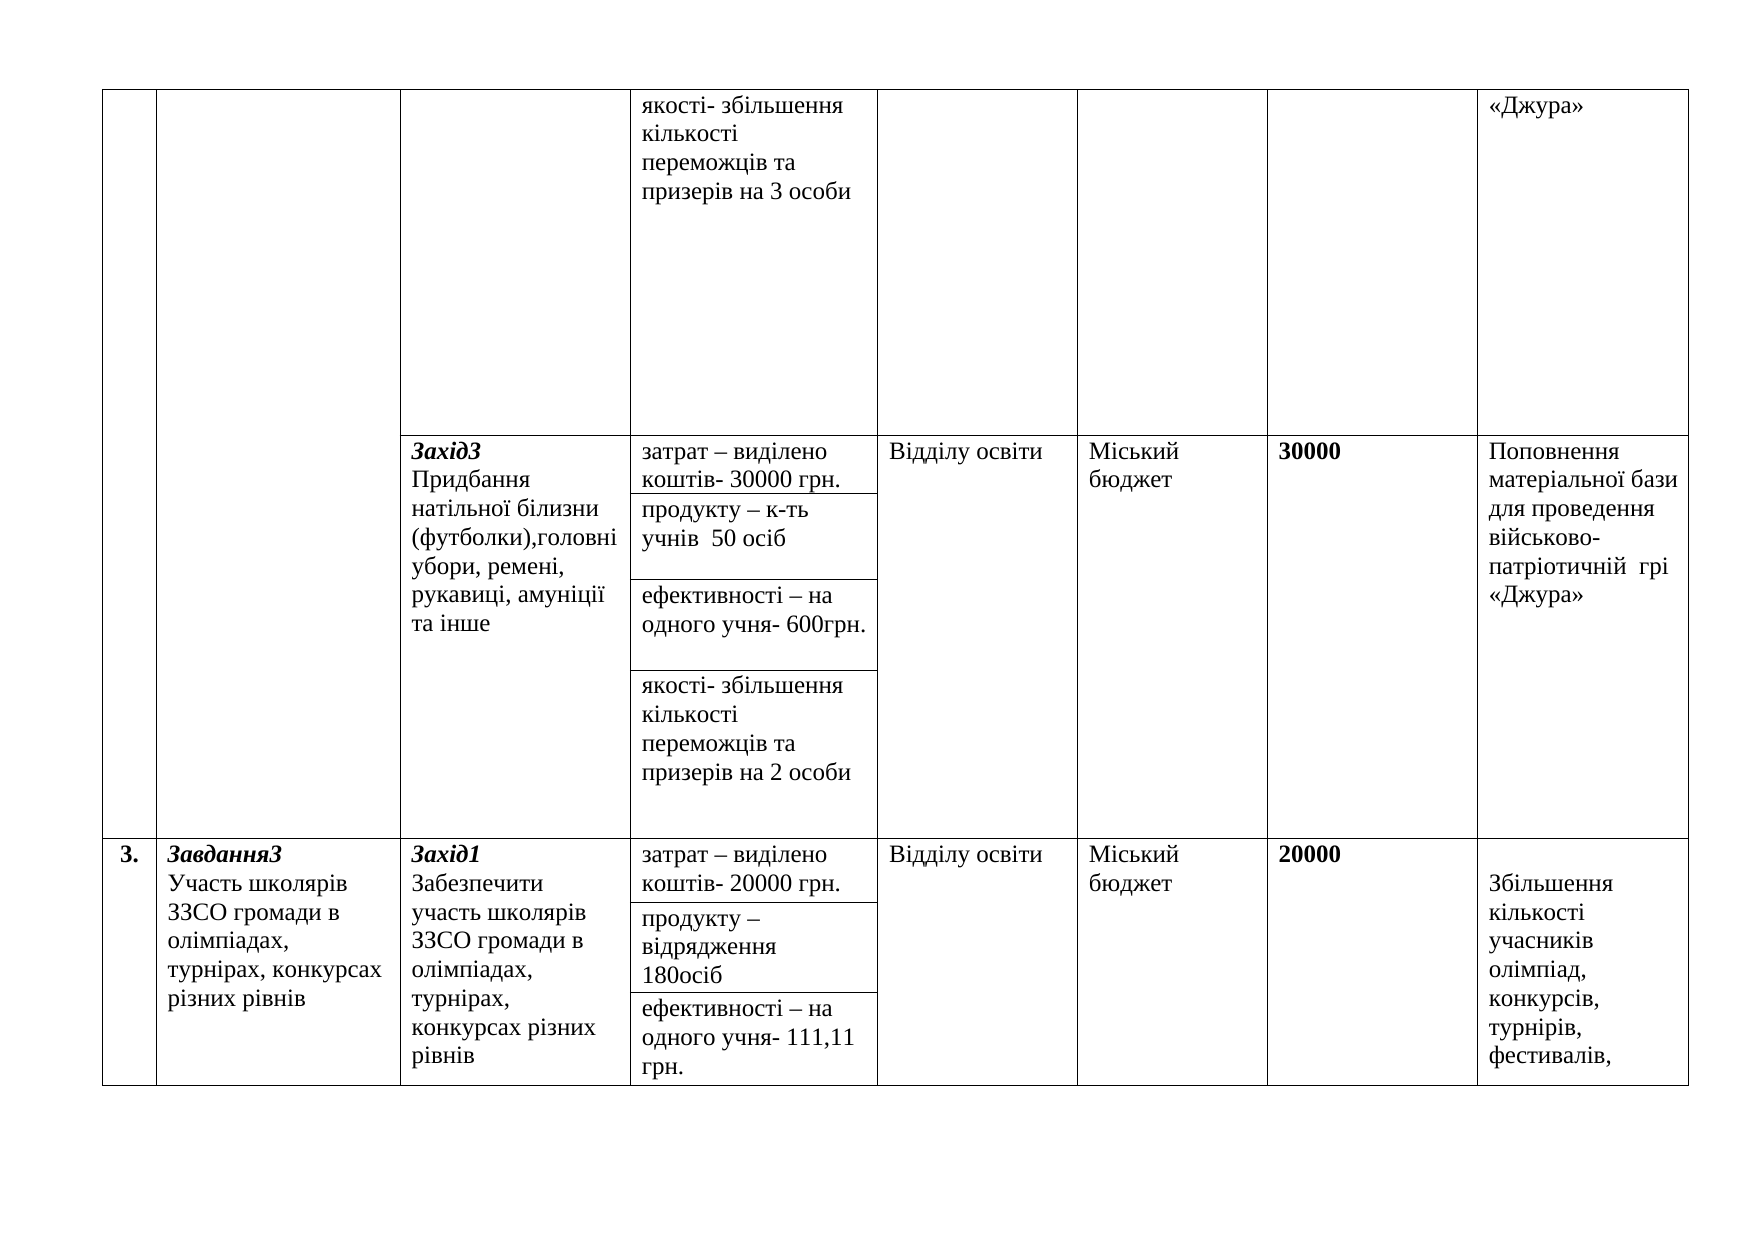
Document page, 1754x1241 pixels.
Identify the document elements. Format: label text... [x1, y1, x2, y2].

table_cell якості- збільшення кількості переможців та призерів на 3 особи [631, 90, 877, 435]
table_cell ефективності – на одного учня- 111,11 грн. [631, 993, 877, 1084]
table_cell ефективності – на одного учня- 600грн. [631, 580, 877, 669]
table_cell Збільшення кількості учасників олімпіад, конкурсів, турнірів, фестивалів, виставок [1478, 839, 1688, 1084]
table_cell Міський бюджет [1078, 436, 1267, 838]
table_cell 20000 [1268, 839, 1477, 1084]
table_cell Захід1 Забезпечити участь школярів ЗЗСО громади в олімпіадах, турнірах, конкурсах різних рівнів [401, 839, 630, 1084]
table_cell Відділу освіти [878, 839, 1077, 1084]
table_cell 30000 [1268, 436, 1477, 838]
table_cell якості- збільшення кількості переможців та призерів на 2 особи [631, 671, 877, 838]
table_cell 3. [103, 839, 156, 1084]
table_cell Захід3 Придбання натільної білизни (футболки),головні убори, ремені, рукавиці, амуніції та інше [401, 436, 630, 838]
table_cell затрат – виділено коштів- 30000 грн. [631, 436, 877, 493]
table_cell продукту – к-ть учнів 50 осіб [631, 494, 877, 579]
table_cell Завдання3 Участь школярів ЗЗСО громади в олімпіадах, турнірах, конкурсах різних рівнів [157, 839, 400, 1084]
table_cell Відділу освіти [878, 436, 1077, 838]
table_cell Поповнення матеріальної бази для проведення військово-патріотичній грі «Джура» [1478, 436, 1688, 838]
table_cell затрат – виділено коштів- 20000 грн. [631, 839, 877, 902]
table_cell продукту – відрядження 180осіб [631, 903, 877, 992]
table_cell Міський бюджет [1078, 839, 1267, 1084]
